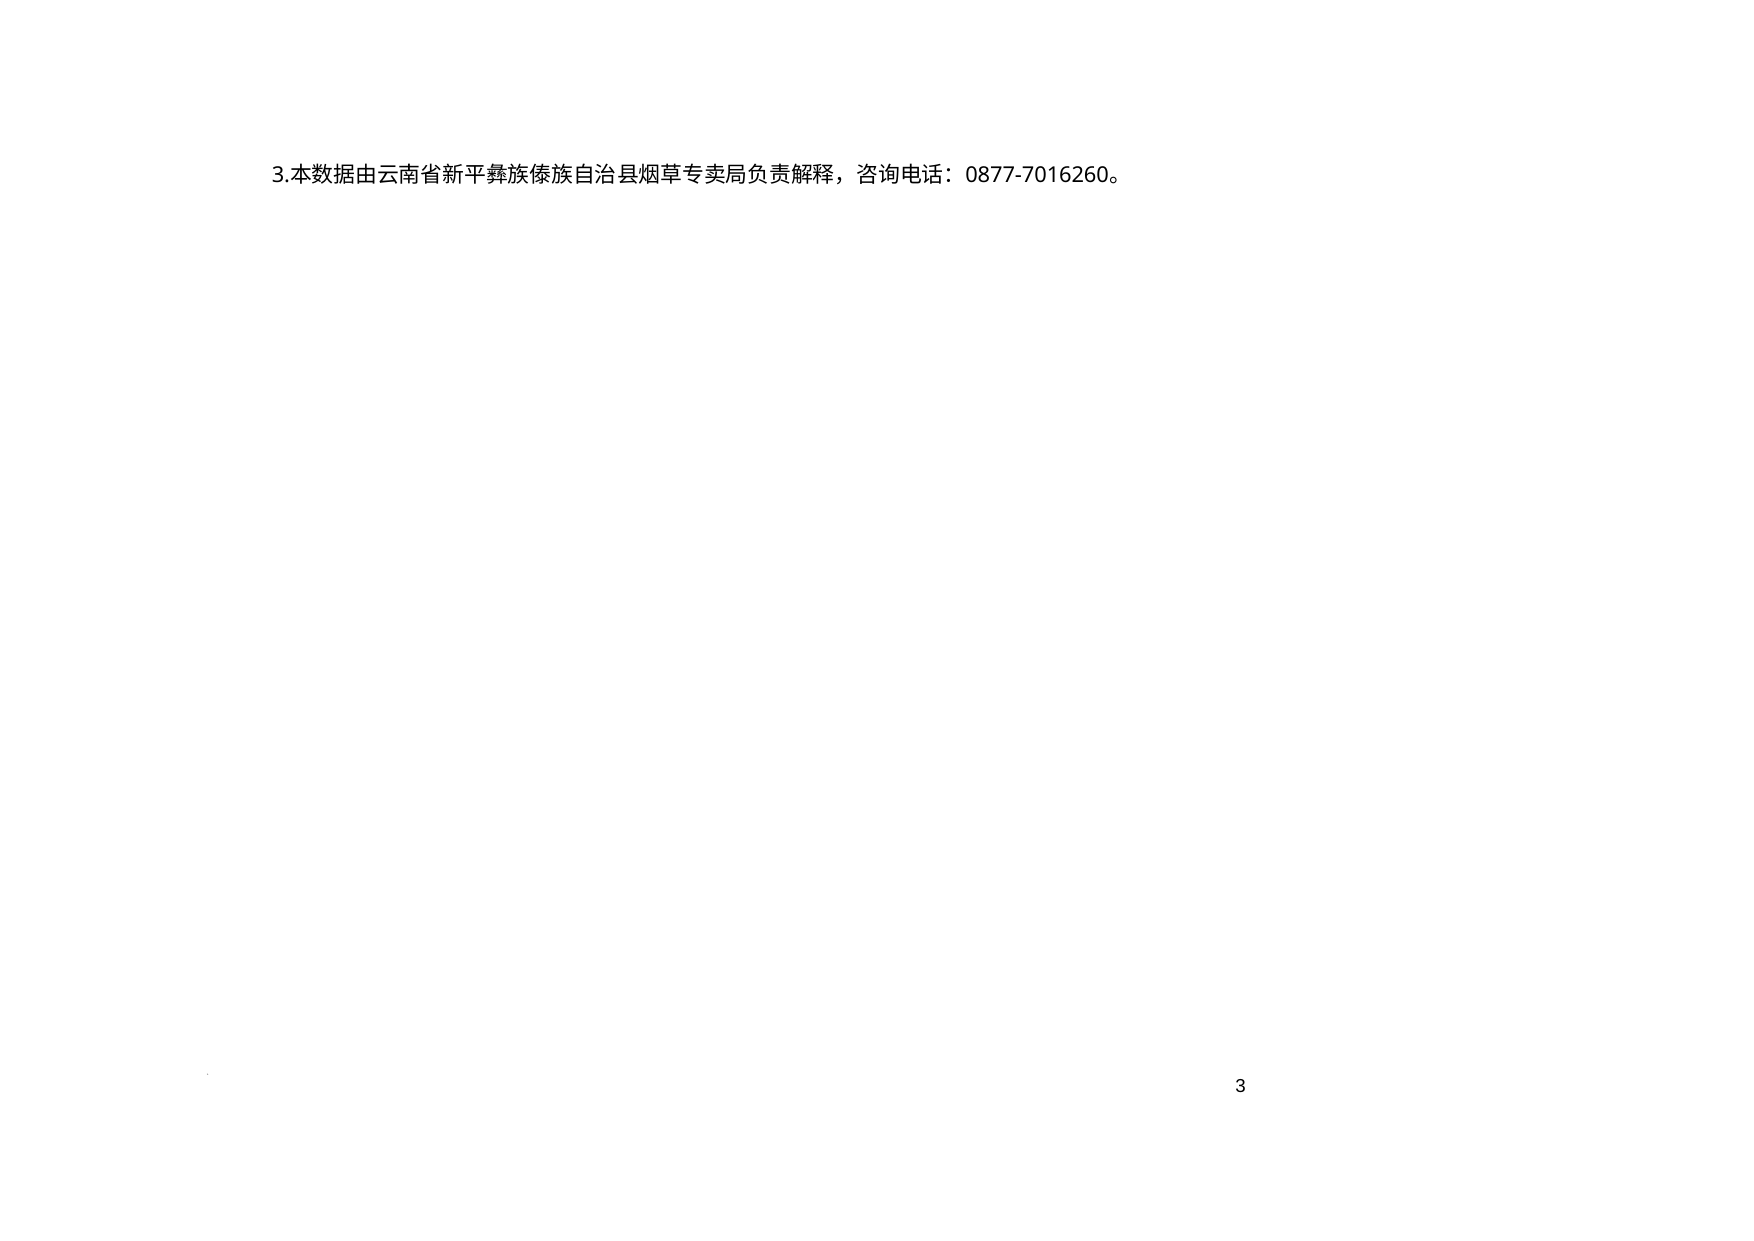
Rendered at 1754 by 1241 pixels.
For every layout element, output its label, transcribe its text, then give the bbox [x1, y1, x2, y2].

text 3.本数据由云南省新平彝族傣族自治县烟草专卖局负责解释，咨询电话：0877-7016260。 [207, 159, 1535, 188]
